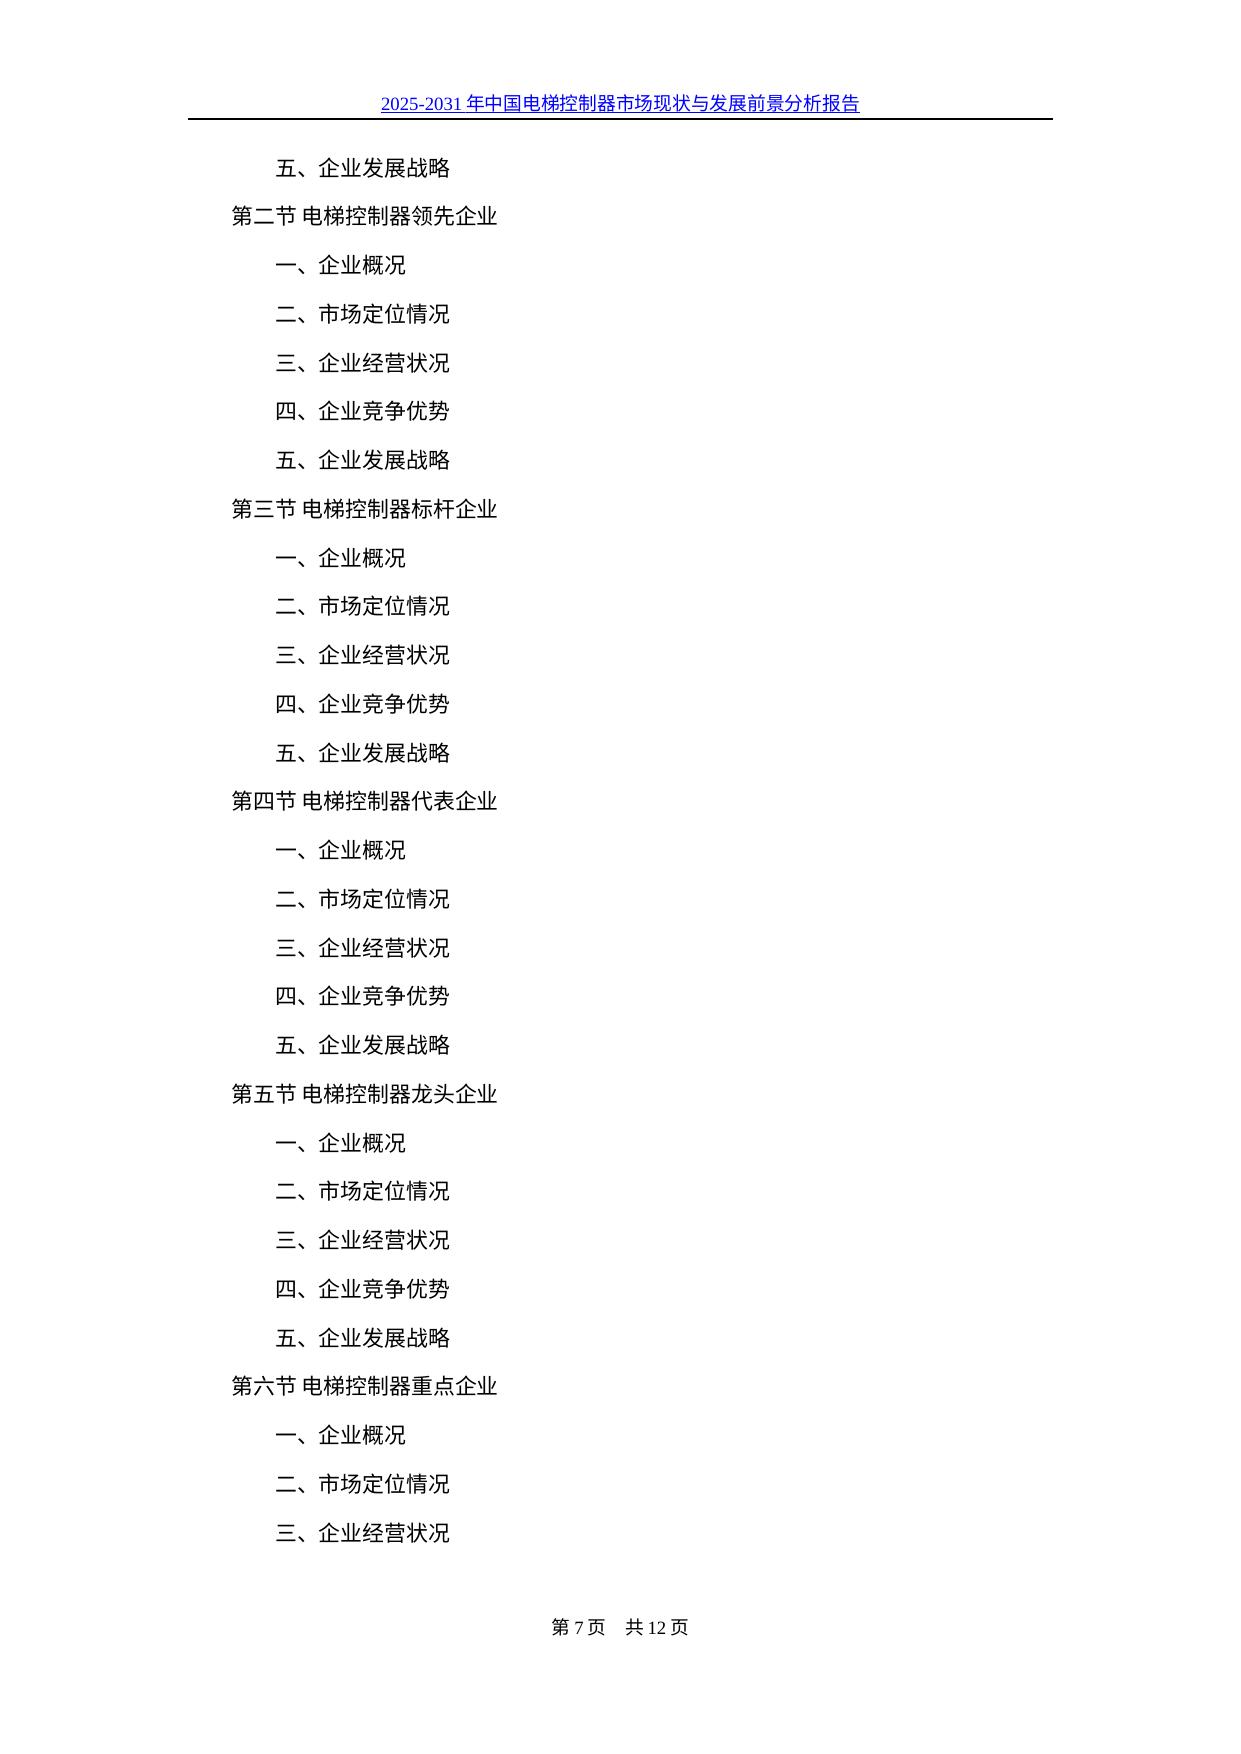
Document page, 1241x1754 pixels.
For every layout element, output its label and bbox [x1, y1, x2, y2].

text [187, 150, 1053, 1548]
